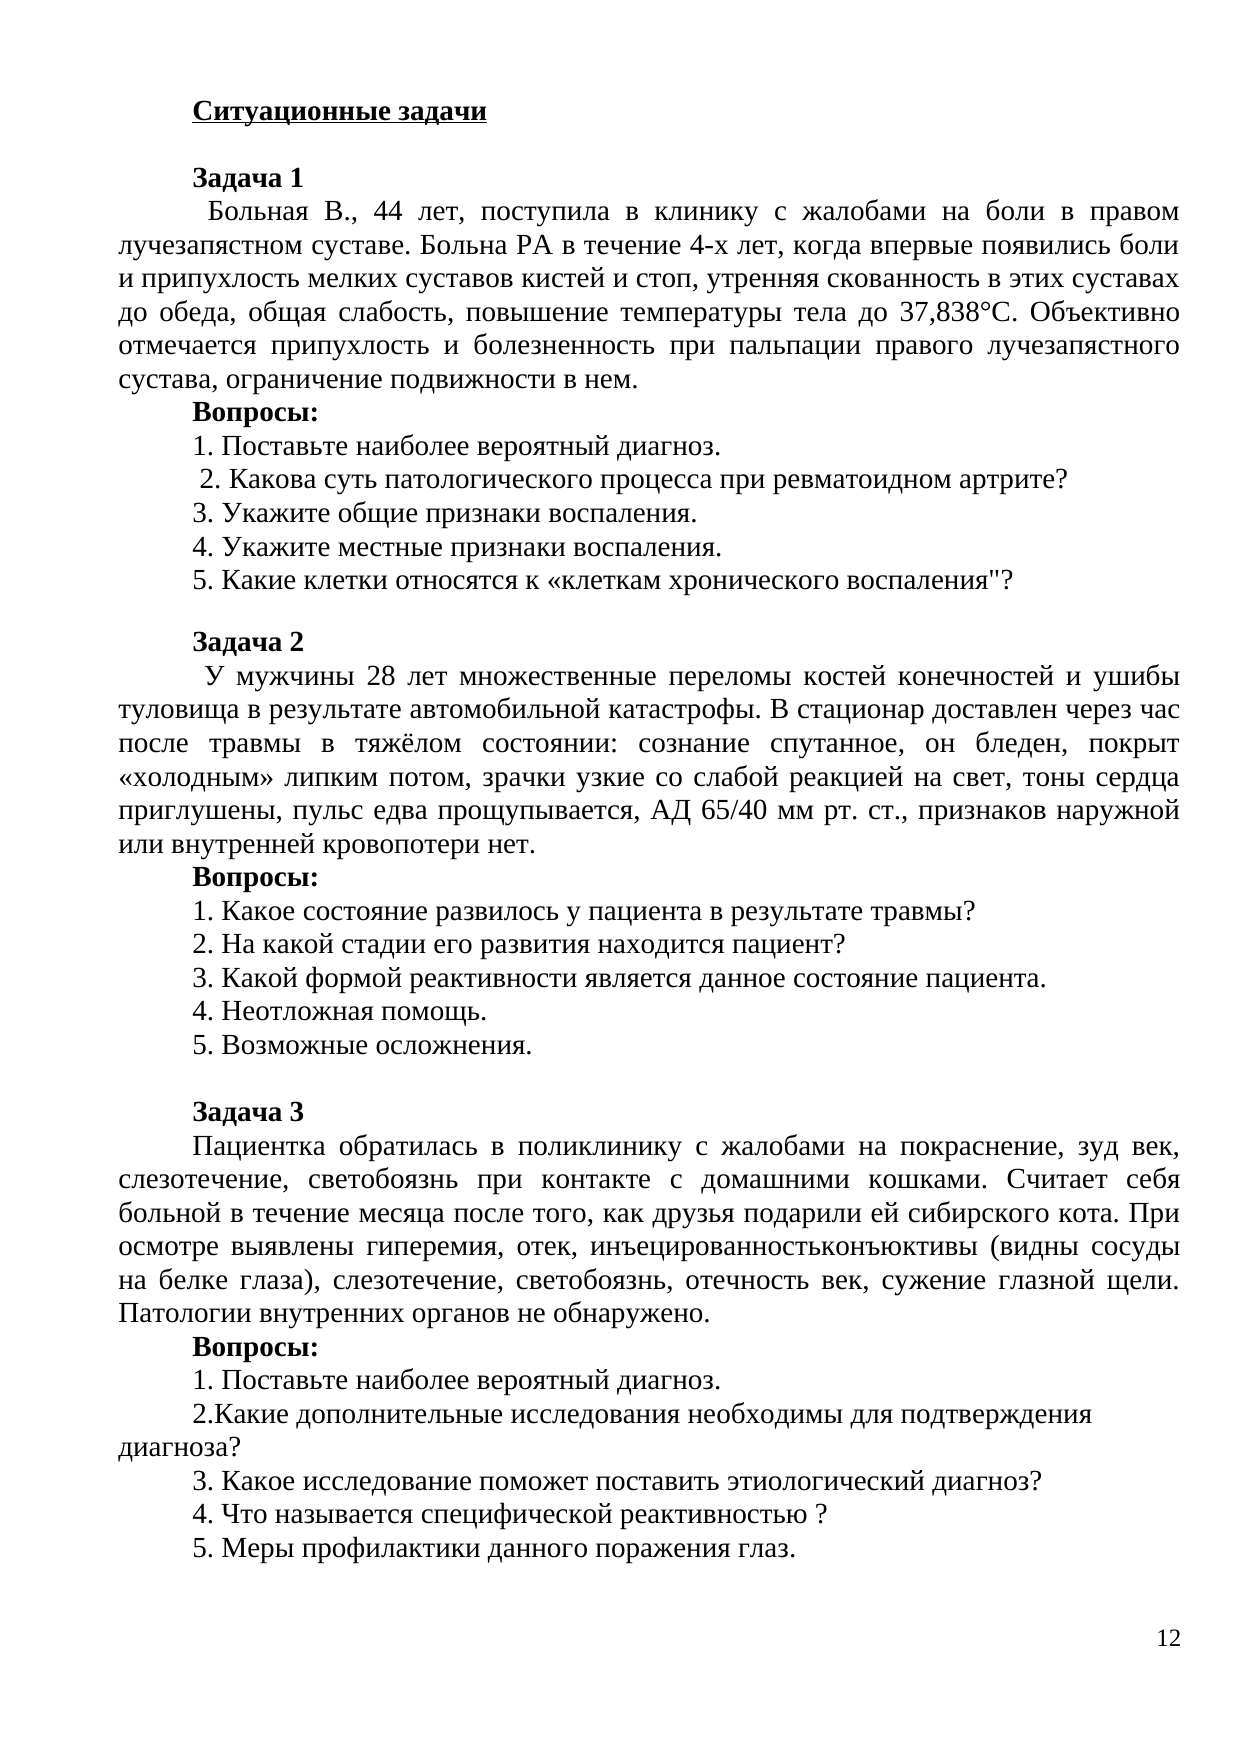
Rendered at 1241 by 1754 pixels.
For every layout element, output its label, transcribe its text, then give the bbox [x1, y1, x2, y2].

text Задача 2 [118, 624, 1181, 658]
text 4. Что называется специфической реактивностью ? [118, 1497, 1181, 1530]
text 1. Поставьте наиболее вероятный диагноз. [118, 428, 1181, 462]
text Вопросы: [118, 394, 1181, 428]
text 1. Какое состояние развилось у пациента в результате травмы? [118, 893, 1181, 926]
text У мужчины 28 лет множественные переломы костей конечностей и ушибы туловища в результате автомобильной катастрофы. В стационар доставлен через час после травмы в тяжёлом состоянии: сознание спутанное, он бледен, покрыт «холодным» липким потом, зрачки узкие со слабой реакцией на свет, тоны сердца приглушены, пульс едва прощупывается, АД 65/40 мм рт. ст., признаков наружной или внутренней кровопотери нет. [118, 658, 1181, 859]
text Больная В., 44 лет, поступила в клинику с жалобами на боли в правом лучезапястном суставе. Больна РА в течение 4-х лет, когда впервые появились боли и припухлость мелких суставов кистей и стоп, утренняя скованность в этих суставах до обеда, общая слабость, повышение температуры тела до 37,838°С. Объективно отмечается припухлость и болезненность при пальпации правого лучезапястного сустава, ограничение подвижности в нем. [118, 193, 1181, 394]
text 2. Какова суть патологического процесса при ревматоидном артрите? [118, 462, 1181, 495]
text 2. На какой стадии его развития находится пациент? [118, 926, 1181, 960]
text 1. Поставьте наиболее вероятный диагноз. [118, 1362, 1181, 1396]
text 5. Какие клетки относятся к «клеткам хронического воспаления"? [118, 562, 1181, 596]
text 5. Возможные осложнения. [118, 1027, 1181, 1061]
text 3. Укажите общие признаки воспаления. [118, 495, 1181, 529]
text Вопросы: [118, 1329, 1181, 1362]
text 4. Неотложная помощь. [118, 993, 1181, 1027]
text 3. Какой формой реактивности является данное состояние пациента. [118, 960, 1181, 993]
text Вопросы: [118, 859, 1181, 893]
text Пациентка обратилась в поликлинику с жалобами на покраснение, зуд век, слезотечение, светобоязнь при контакте с домашними кошками. Считает себя больной в течение месяца после того, как друзья подарили ей сибирского кота. При осмотре выявлены гиперемия, отек, инъецированностьконъюктивы (видны сосуды на белке глаза), слезотечение, светобоязнь, отечность век, сужение глазной щели. Патологии внутренних органов не обнаружено. [118, 1128, 1181, 1329]
text 4. Укажите местные признаки воспаления. [118, 529, 1181, 562]
text Ситуационные задачи [118, 93, 1181, 126]
text Задача 3 [118, 1094, 1181, 1128]
text 2.Какие дополнительные исследования необходимы для подтверждения диагноза? [118, 1396, 1181, 1463]
text 5. Меры профилактики данного поражения глаз. [118, 1530, 1181, 1564]
text Задача 1 [118, 160, 1181, 193]
text 3. Какое исследование поможет поставить этиологический диагноз? [118, 1463, 1181, 1497]
